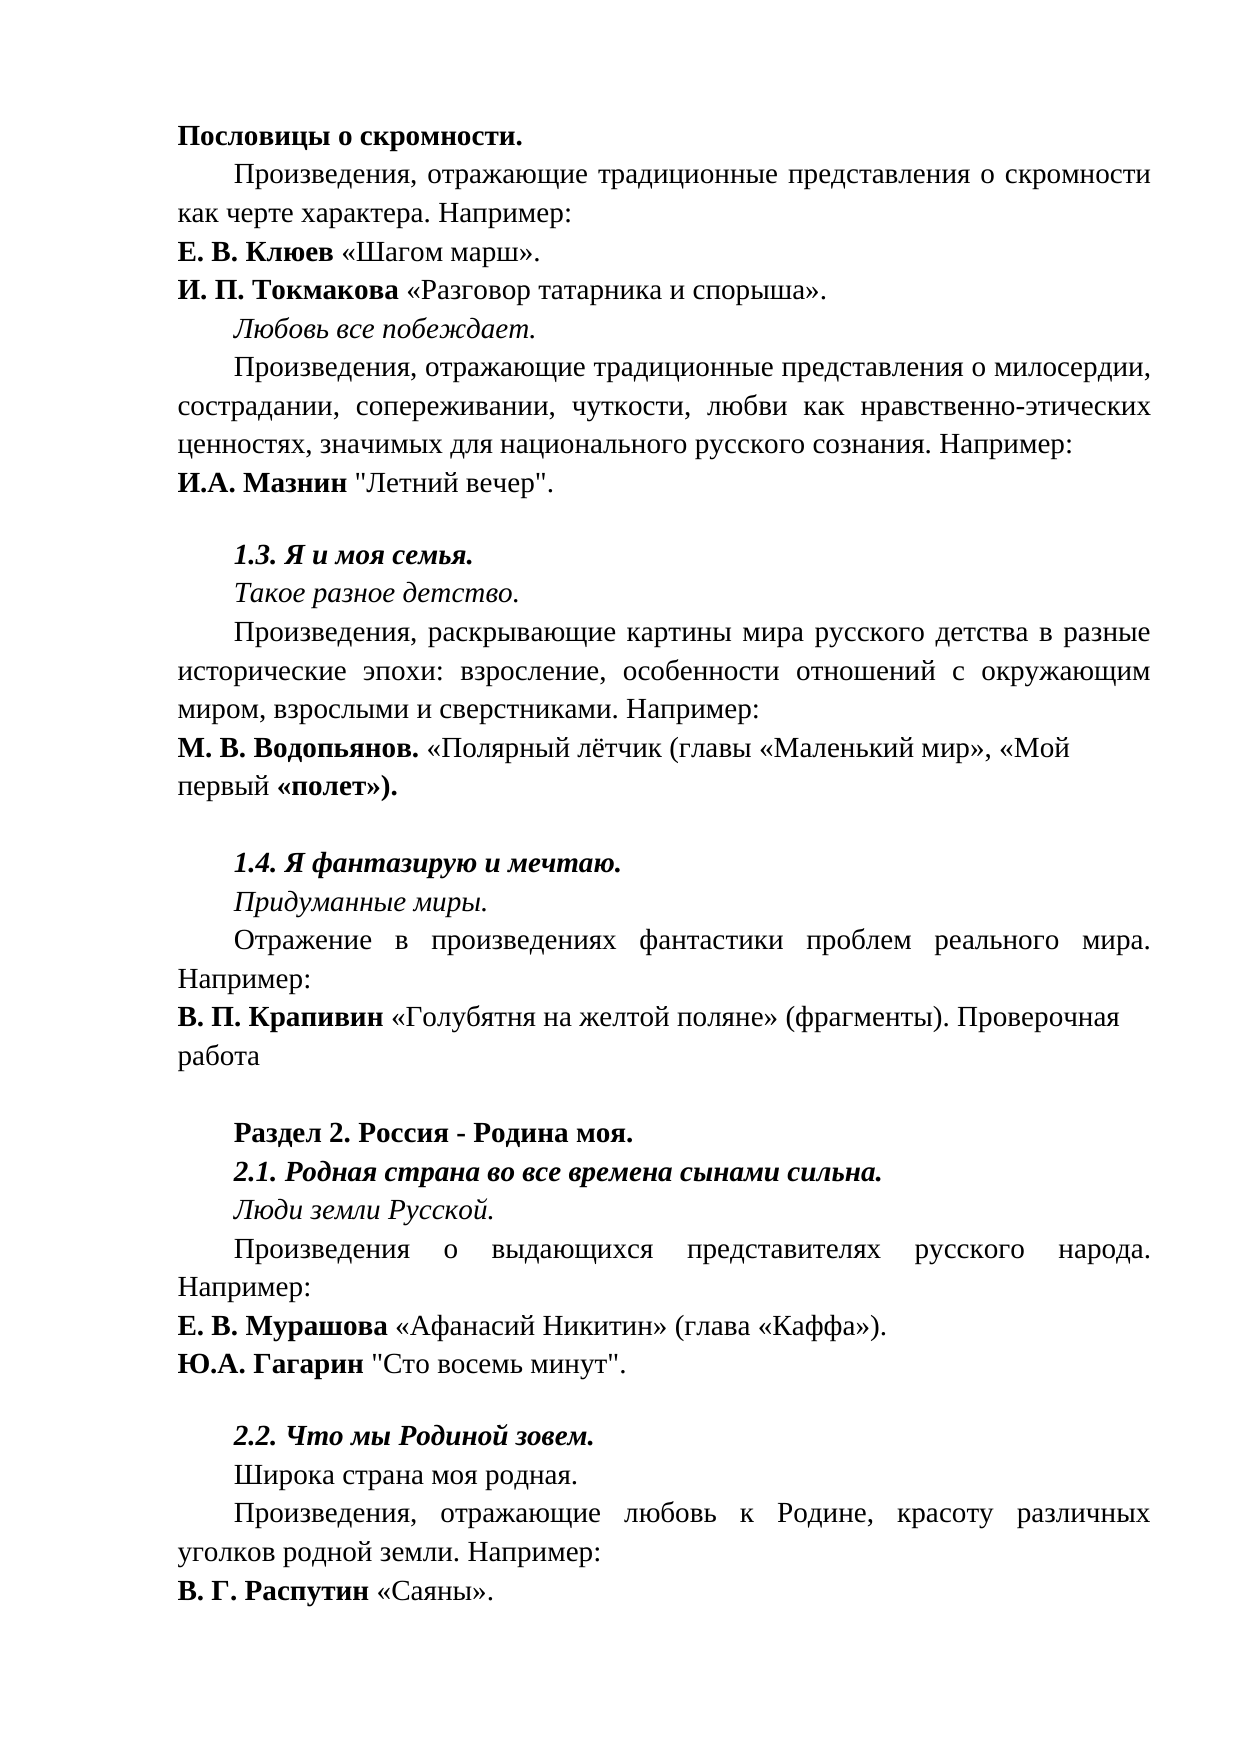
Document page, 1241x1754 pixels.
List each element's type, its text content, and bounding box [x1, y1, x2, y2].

text Произведения, отражающие любовь к Родине, красоту различных уголков родной земли. Например: [177, 1496, 1152, 1568]
text Широка страна моя родная. [177, 1457, 1152, 1491]
text В. Г. Распутин «Саяны». [177, 1573, 1152, 1606]
text Ю.А. Гагарин "Сто восемь минут". [177, 1346, 1152, 1380]
text Е. В. Клюев «Шагом марш». [177, 234, 1152, 267]
text Произведения, раскрывающие картины мира русского детства в разные исторические эпохи: взросление, особенности отношений с окружающим миром, взрослыми и сверстниками. Например: [177, 614, 1152, 725]
text М. В. Водопьянов. «Полярный лётчик (главы «Маленький мир», «Мой первый «полет»). [177, 730, 1152, 802]
text Раздел 2. Россия - Родина моя. [177, 1115, 1152, 1149]
text И.А. Мазнин "Летний вечер". [177, 465, 1152, 498]
text И. П. Токмакова «Разговор татарника и спорыша». [177, 272, 1152, 306]
text Отражение в произведениях фантастики проблем реального мира. Например: [177, 922, 1152, 994]
text Люди земли Русской. [177, 1192, 1152, 1226]
text Пословицы о скромности. [177, 118, 1152, 152]
text Любовь все побеждает. [177, 311, 1152, 344]
text 1.4. Я фантазирую и мечтаю. [177, 845, 1152, 879]
text 2.2. Что мы Родиной зовем. [177, 1418, 1152, 1452]
text 2.1. Родная страна во все времена сынами сильна. [177, 1154, 1152, 1187]
text Такое разное детство. [177, 576, 1152, 609]
text Произведения, отражающие традиционные представления о скромности как черте характера. Например: [177, 157, 1152, 229]
text Придуманные миры. [177, 884, 1152, 917]
text В. П. Крапивин «Голубятня на желтой поляне» (фрагменты). Проверочная работа [177, 999, 1152, 1072]
text 1.3. Я и моя семья. [177, 537, 1152, 571]
text Произведения, отражающие традиционные представления о милосердии, сострадании, сопереживании, чуткости, любви как нравственно-этических ценностях, значимых для национального русского сознания. Например: [177, 349, 1152, 460]
text Произведения о выдающихся представителях русского народа. Например: [177, 1231, 1152, 1303]
text Е. В. Мурашова «Афанасий Никитин» (глава «Каффа»). [177, 1308, 1152, 1341]
